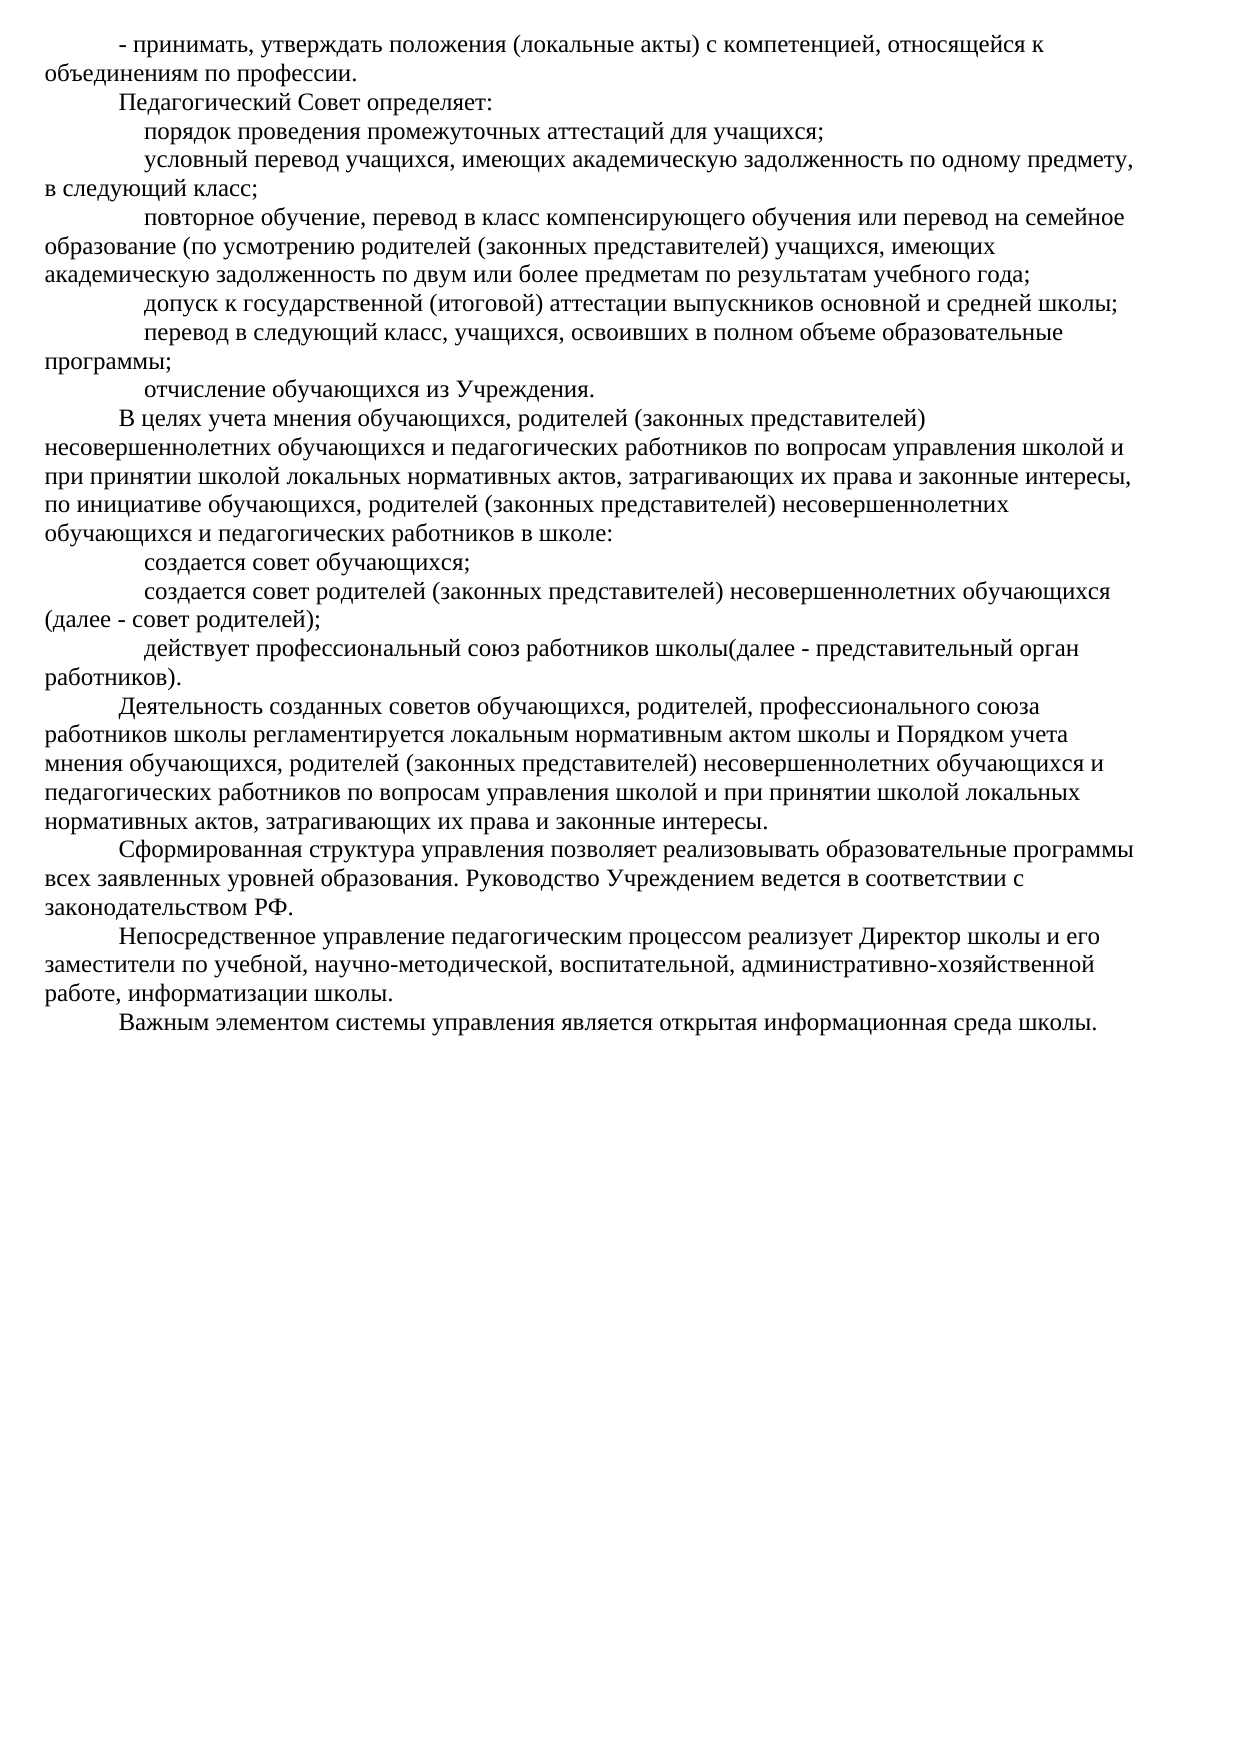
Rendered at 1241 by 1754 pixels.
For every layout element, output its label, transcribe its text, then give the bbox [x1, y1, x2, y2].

text  действует профессиональный союз работников школы(далее - представительный орган работников). [44, 633, 1137, 691]
text  создается совет обучающихся; [44, 547, 1137, 576]
text  создается совет родителей (законных представителей) несовершеннолетних обучающихся (далее - совет родителей); [44, 576, 1137, 633]
text  перевод в следующий класс, учащихся, освоивших в полном объеме образовательные программы; [44, 317, 1137, 374]
text Непосредственное управление педагогическим процессом реализует Директор школы и его заместители по учебной, научно-методической, воспитательной, административно-хозяйственной работе, информатизации школы. [44, 921, 1137, 1007]
text Сформированная структура управления позволяет реализовывать образовательные программы всех заявленных уровней образования. Руководство Учреждением ведется в соответствии с законодательством РФ. [44, 834, 1137, 921]
text  отчисление обучающихся из Учреждения. [44, 374, 1137, 403]
text Деятельность созданных советов обучающихся, родителей, профессионального союза работников школы регламентируется локальным нормативным актом школы и Порядком учета мнения обучающихся, родителей (законных представителей) несовершеннолетних обучающихся и педагогических работников по вопросам управления школой и при принятии школой локальных нормативных актов, затрагивающих их права и законные интересы. [44, 691, 1137, 834]
text В целях учета мнения обучающихся, родителей (законных представителей) несовершеннолетних обучающихся и педагогических работников по вопросам управления школой и при принятии школой локальных нормативных актов, затрагивающих их права и законные интересы, по инициативе обучающихся, родителей (законных представителей) несовершеннолетних обучающихся и педагогических работников в школе: [44, 403, 1137, 547]
text Важным элементом системы управления является открытая информационная среда школы. [44, 1007, 1137, 1036]
text  условный перевод учащихся, имеющих академическую задолженность по одному предмету, в следующий класс; [44, 144, 1137, 202]
text  повторное обучение, перевод в класс компенсирующего обучения или перевод на семейное образование (по усмотрению родителей (законных представителей) учащихся, имеющих академическую задолженность по двум или более предметам по результатам учебного года; [44, 202, 1137, 288]
text Педагогический Совет определяет: [44, 87, 1137, 116]
text - принимать, утверждать положения (локальные акты) с компетенцией, относящейся к объединениям по профессии. [44, 29, 1137, 87]
text  порядок проведения промежуточных аттестаций для учащихся; [44, 116, 1137, 144]
text  допуск к государственной (итоговой) аттестации выпускников основной и средней школы; [44, 288, 1137, 317]
